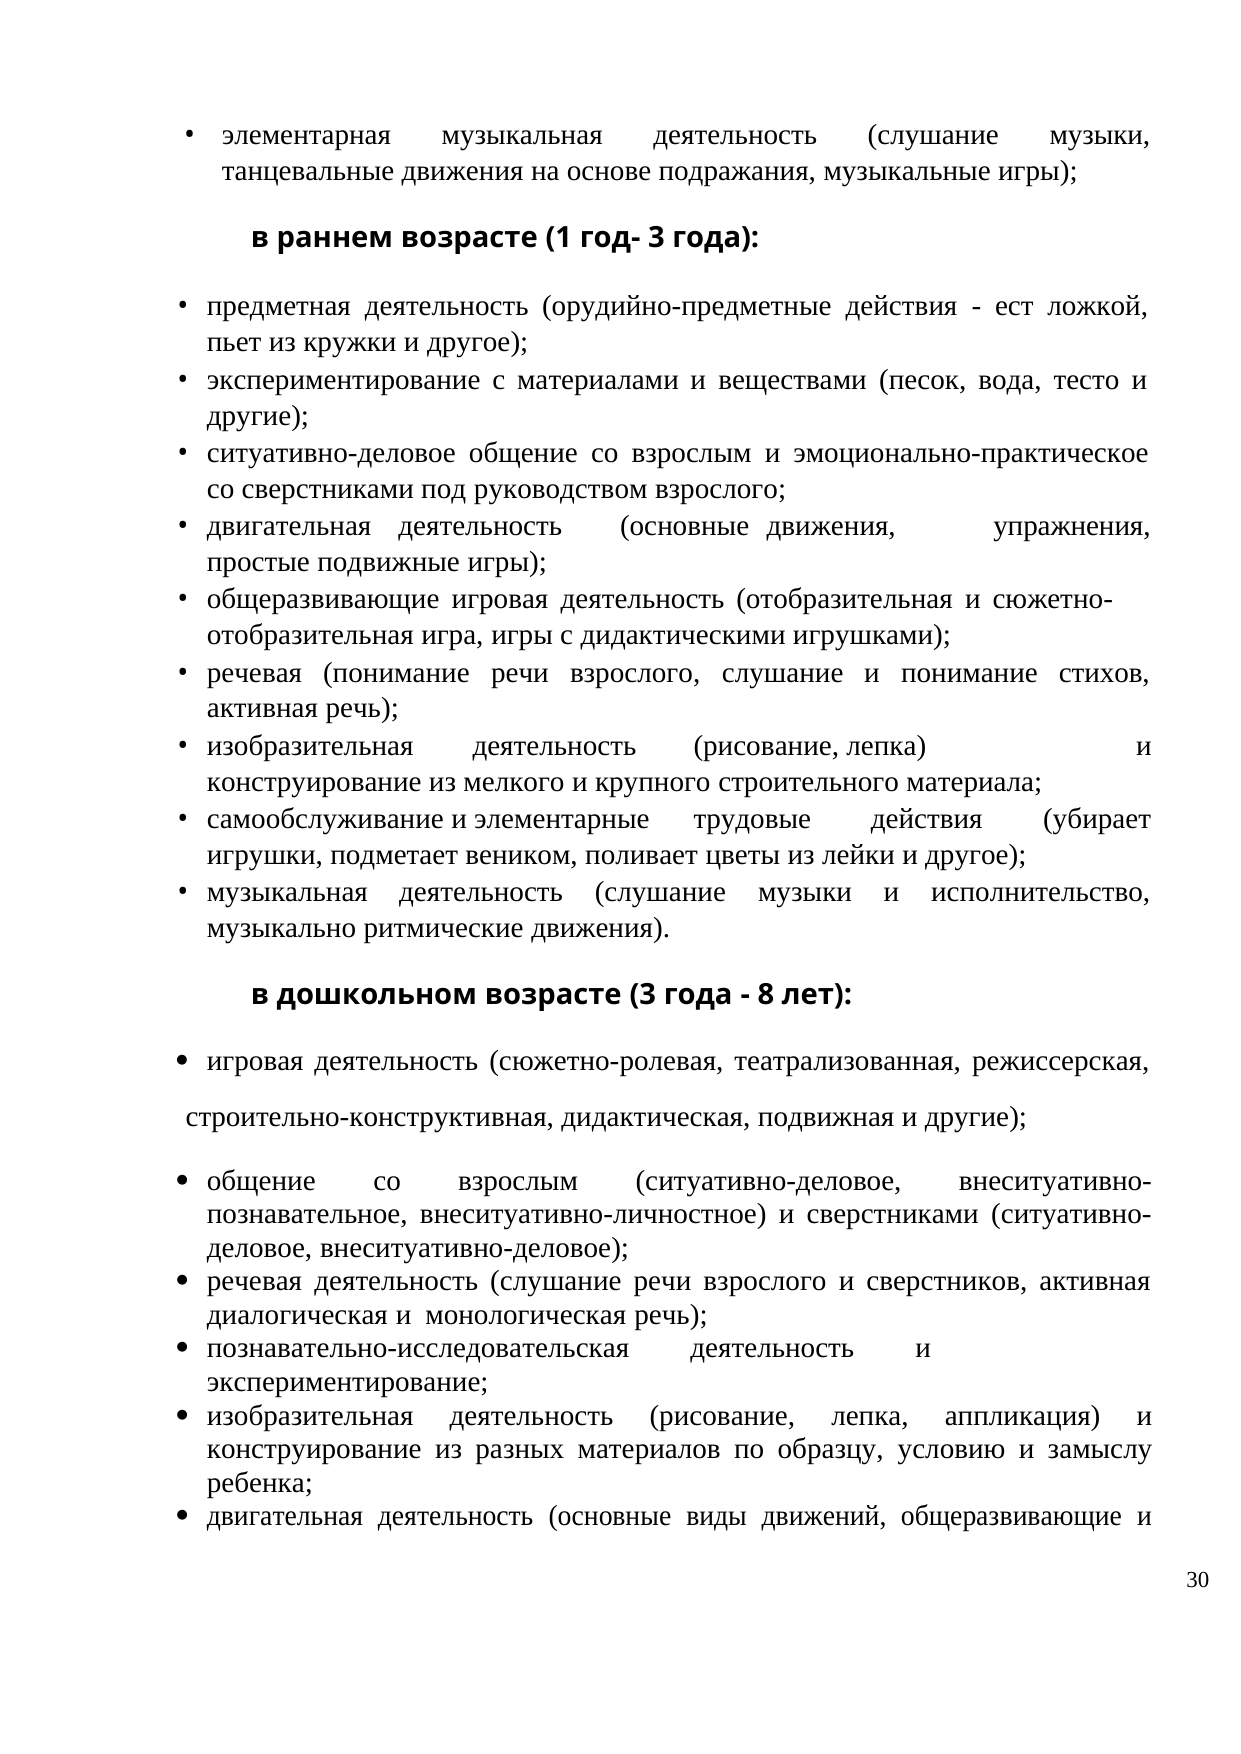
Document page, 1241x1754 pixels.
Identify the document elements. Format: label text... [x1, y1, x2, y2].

list двигательная деятельность (основные движения, упражнения, простые подвижные игры); [177, 504, 1151, 578]
list предметная деятельность (орудийно-предметные действия - ест ложкой, пьет из кружки и другое); [177, 285, 1151, 358]
list ситуативно-деловое общение со взрослым и эмоционально-практическое со сверстниками под руководством взрослого; [177, 431, 1152, 504]
list игровая деятельность (сюжетно-ролевая, театрализованная, режиссерская, [177, 1042, 1209, 1077]
list экспериментирование с материалами и веществами (песок, вода, тесто и другие); [177, 358, 1150, 431]
list познавательно-исследовательская деятельность и экспериментирование; [177, 1331, 931, 1398]
subtitle в раннем возрасте (1 год- 3 года): [251, 216, 1209, 256]
text строительно-конструктивная, дидактическая, подвижная и другие); [185, 1100, 1209, 1133]
list изобразительная деятельность (рисование, лепка) и конструирование из мелкого и крупного строительного материала; [177, 724, 1152, 797]
subtitle в дошкольном возрасте (3 года - 8 лет): [251, 973, 1209, 1013]
list музыкальная деятельность (слушание музыки и исполнительство, музыкально­ ритмические движения). [177, 871, 1150, 944]
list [177, 1498, 1152, 1532]
list изобразительная деятельность (рисование, лепка, аппликация) и конструирование из разных материалов по образцу, условию и замыслу ребенка; [177, 1398, 1152, 1498]
list общение со взрослым (ситуативно-деловое, внеситуативно- познавательное, внеситуативно-личностное) и сверстниками (ситуативно- деловое, внеситуативно-деловое); [177, 1163, 1152, 1263]
list общеразвивающие игровая деятельность (отобразительная и сюжетно- отобразительная игра, игры с дидактическими игрушками); [177, 578, 1152, 651]
list речевая деятельность (слушание речи взрослого и сверстников, активная диалогическая и монологическая речь); [177, 1263, 1152, 1331]
list речевая (понимание речи взрослого, слушание и понимание стихов, активная речь); [177, 651, 1150, 724]
list элементарная музыкальная деятельность (слушание музыки, танцевальные движения на основе подражания, музыкальные игры); [184, 113, 1151, 187]
list самообслуживание и элементарные трудовые действия (убирает игрушки, подметает веником, поливает цветы из лейки и другое); [177, 797, 1152, 871]
